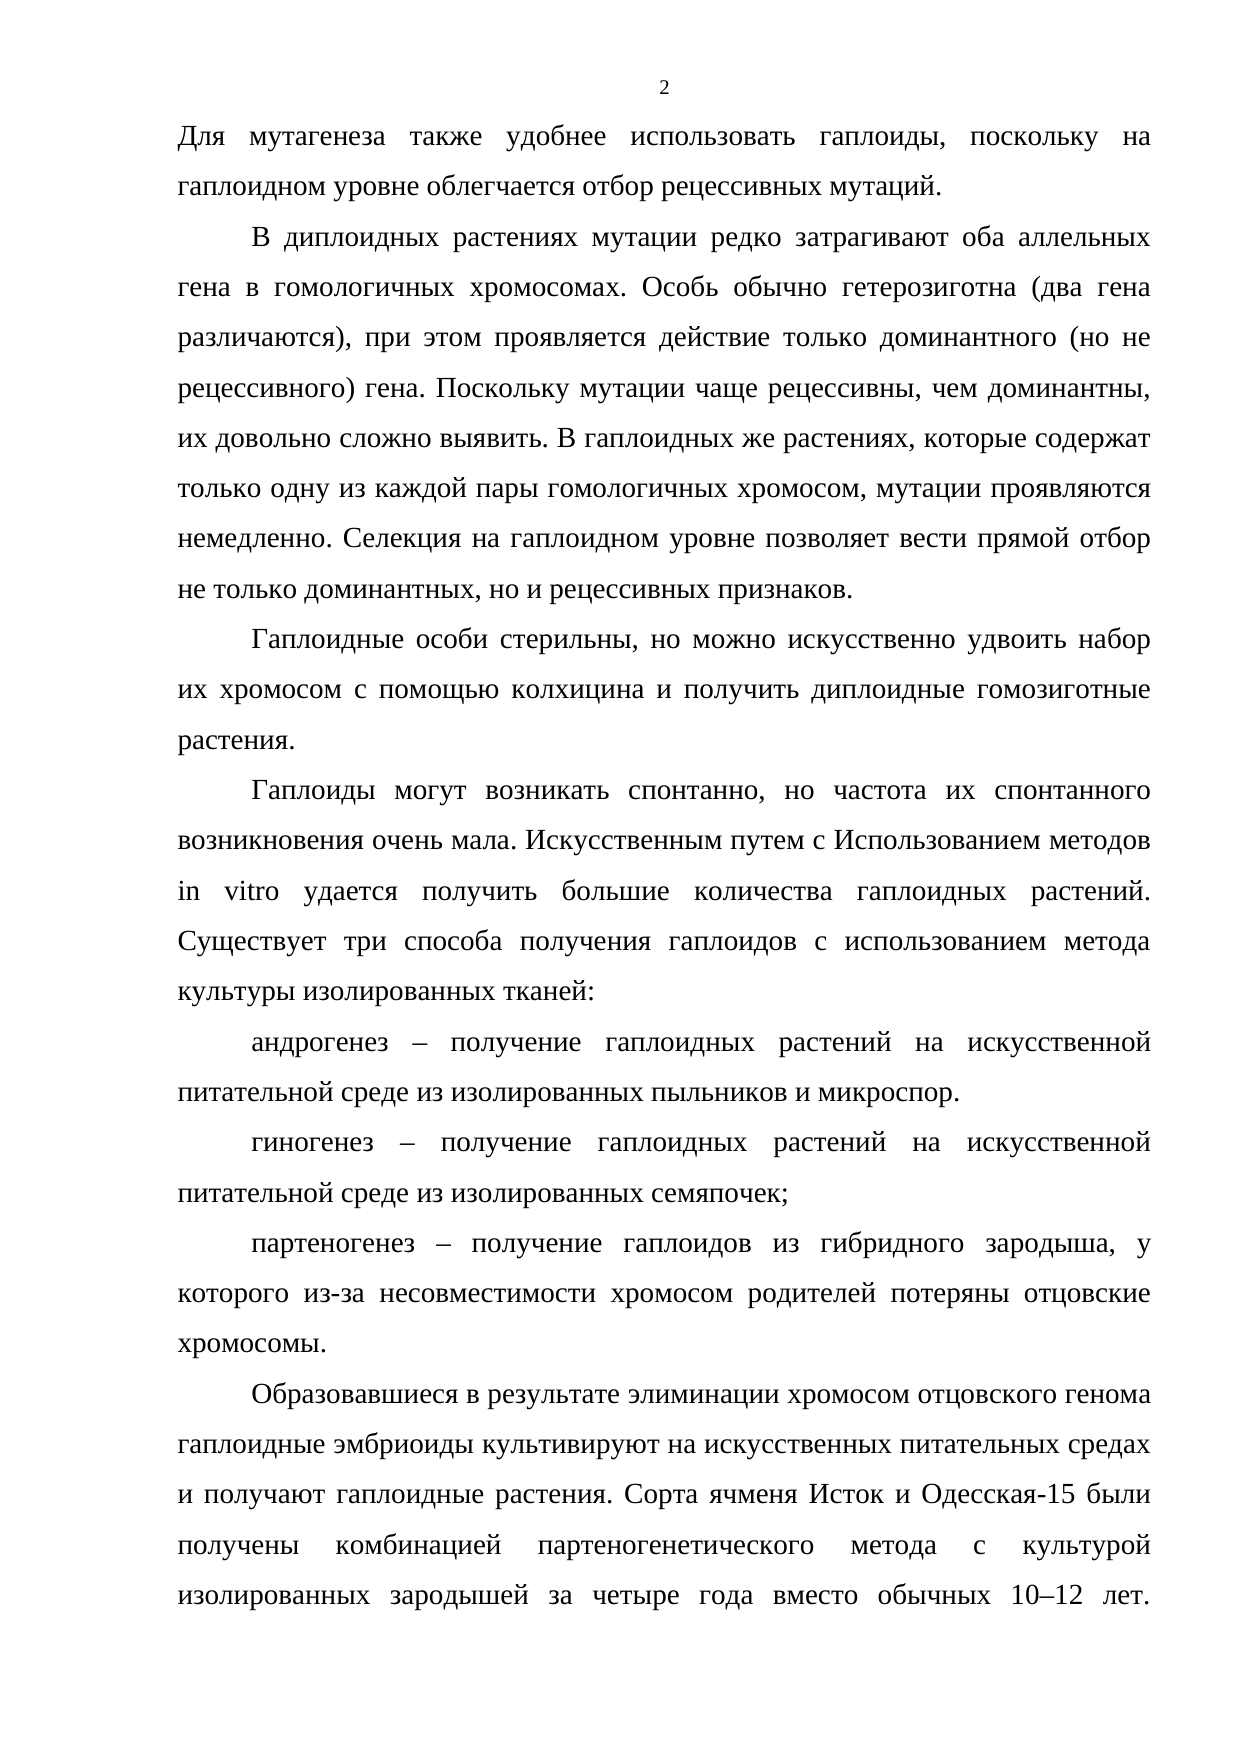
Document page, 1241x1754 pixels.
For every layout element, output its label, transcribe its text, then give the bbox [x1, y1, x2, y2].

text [177, 118, 1152, 202]
text В диплоидных растениях мутации редко затрагивают оба аллельных гена в гомологичных хромосомах. Особь обычно гетерозиготна (два гена различаются), при этом проявляется действие только доминантного (но не рецессивного) гена. Поскольку мутации чаще рецессивны, чем доминантны, их довольно сложно выявить. В гаплоидных же растениях, которые содержат только одну из каждой пары гомологичных хромосом, мутации проявляются немедленно. Селекция на гаплоидном уровне позволяет вести прямой отбор не только доминантных, но и рецессивных признаков. [177, 219, 1152, 604]
text андрогенез – получение гаплоидных растений на искусственной питательной среде из изолированных пыльников и микроспор. [177, 1024, 1152, 1108]
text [177, 1376, 1152, 1611]
text гиногенез – получение гаплоидных растений на искусственной питательной среде из изолированных семяпочек; [177, 1124, 1152, 1208]
text Гаплоидные особи стерильны, но можно искусственно удвоить набор их хромосом с помощью колхицина и получить диплоидные гомозиготные растения. [177, 621, 1152, 755]
text партеногенез – получение гаплоидов из гибридного зародыша, у которого из-за несовместимости хромосом родителей потеряны отцовские хромосомы. [177, 1225, 1152, 1359]
text Гаплоиды могут возникать спонтанно, но частота их спонтанного возникновения очень мала. Искусственным путем с Использованием методов in vitro удается получить большие количества гаплоидных растений. Существует три способа получения гаплоидов с использованием метода культуры изолированных тканей: [177, 772, 1152, 1007]
